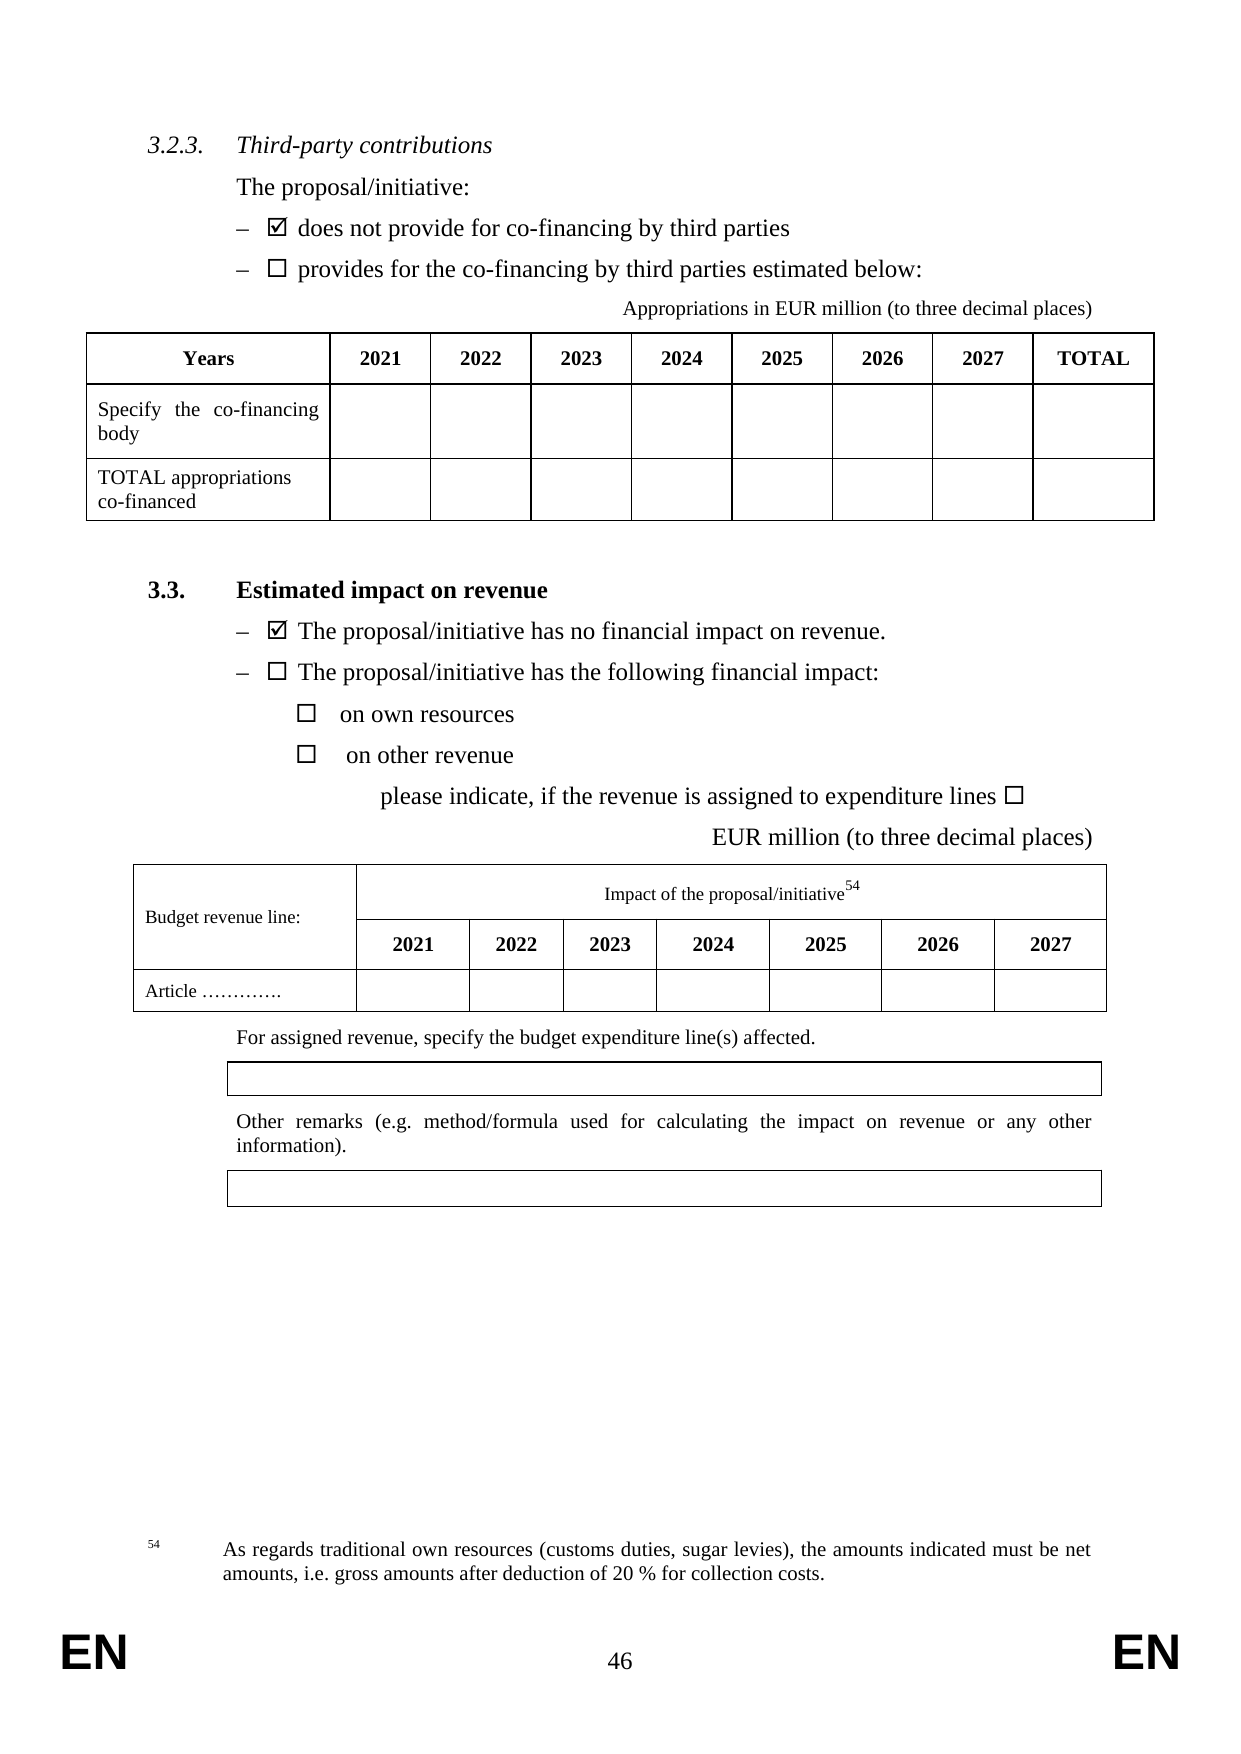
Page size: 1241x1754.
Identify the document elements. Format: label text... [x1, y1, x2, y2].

table_header 2025 [733, 334, 832, 383]
table_cell [357, 970, 469, 1011]
table_cell [833, 459, 932, 520]
text EUR million (to three decimal places) [148, 822, 1093, 851]
table_cell [564, 970, 656, 1011]
table_cell [431, 385, 530, 457]
list provides for the co-financing by third parties estimated below: [236, 254, 1093, 283]
list The proposal/initiative has no financial impact on revenue. [236, 616, 1093, 645]
table_cell [331, 385, 430, 457]
table_header Years [87, 334, 329, 383]
table_cell 2023 [564, 920, 656, 969]
table_cell [933, 459, 1032, 520]
table_cell 2025 [770, 920, 881, 969]
text Appropriations in EUR million (to three decimal places) [148, 296, 1093, 320]
text Other remarks (e.g. method/formula used for calculating the impact on revenue or any other information). [236, 1109, 1093, 1157]
table_cell [632, 459, 731, 520]
subtitle 3.3. Estimated impact on revenue [148, 575, 1093, 604]
table_cell [470, 970, 563, 1011]
table_cell [1034, 459, 1153, 520]
table_cell [833, 385, 932, 457]
text please indicate, if the revenue is assigned to expenditure lines [148, 781, 1093, 810]
table_cell Article …………. [134, 970, 356, 1011]
table_header 2027 [933, 334, 1032, 383]
text For assigned revenue, specify the budget expenditure line(s) affected. [236, 1025, 1093, 1049]
table_header 2023 [532, 334, 631, 383]
table_cell [657, 970, 769, 1011]
table_cell [431, 459, 530, 520]
table_cell [532, 385, 631, 457]
table_cell [331, 459, 430, 520]
table_header Impact of the proposal/initiative [357, 865, 1106, 918]
table_cell 2027 [995, 920, 1106, 969]
table_header 2021 [331, 334, 430, 383]
table_cell [632, 385, 731, 457]
table_header 2022 [431, 334, 530, 383]
text The proposal/initiative: [236, 172, 1093, 201]
table_cell Specify the co-financing body [87, 385, 329, 457]
subtitle 3.2.3. Third-party contributions [148, 131, 1093, 159]
table_cell [733, 459, 832, 520]
table_cell [532, 459, 631, 520]
table_cell [770, 970, 881, 1011]
table_cell TOTAL appropriations co-financed [87, 459, 329, 520]
list The proposal/initiative has the following financial impact: [236, 657, 1093, 686]
table_header 2026 [833, 334, 932, 383]
table_header 2024 [632, 334, 731, 383]
table_header Budget revenue line: [134, 865, 356, 969]
table_cell [933, 385, 1032, 457]
list does not provide for co-financing by third parties [236, 213, 1093, 242]
list on other revenue [295, 740, 1093, 769]
table_cell 2021 [357, 920, 469, 969]
table_cell [1034, 385, 1153, 457]
table_header TOTAL [1034, 334, 1153, 383]
table_cell 2026 [882, 920, 994, 969]
table_cell [995, 970, 1106, 1011]
table_cell [733, 385, 832, 457]
table_cell 2024 [657, 920, 769, 969]
list on own resources [295, 699, 1093, 727]
table_cell 2022 [470, 920, 563, 969]
table_cell [882, 970, 994, 1011]
